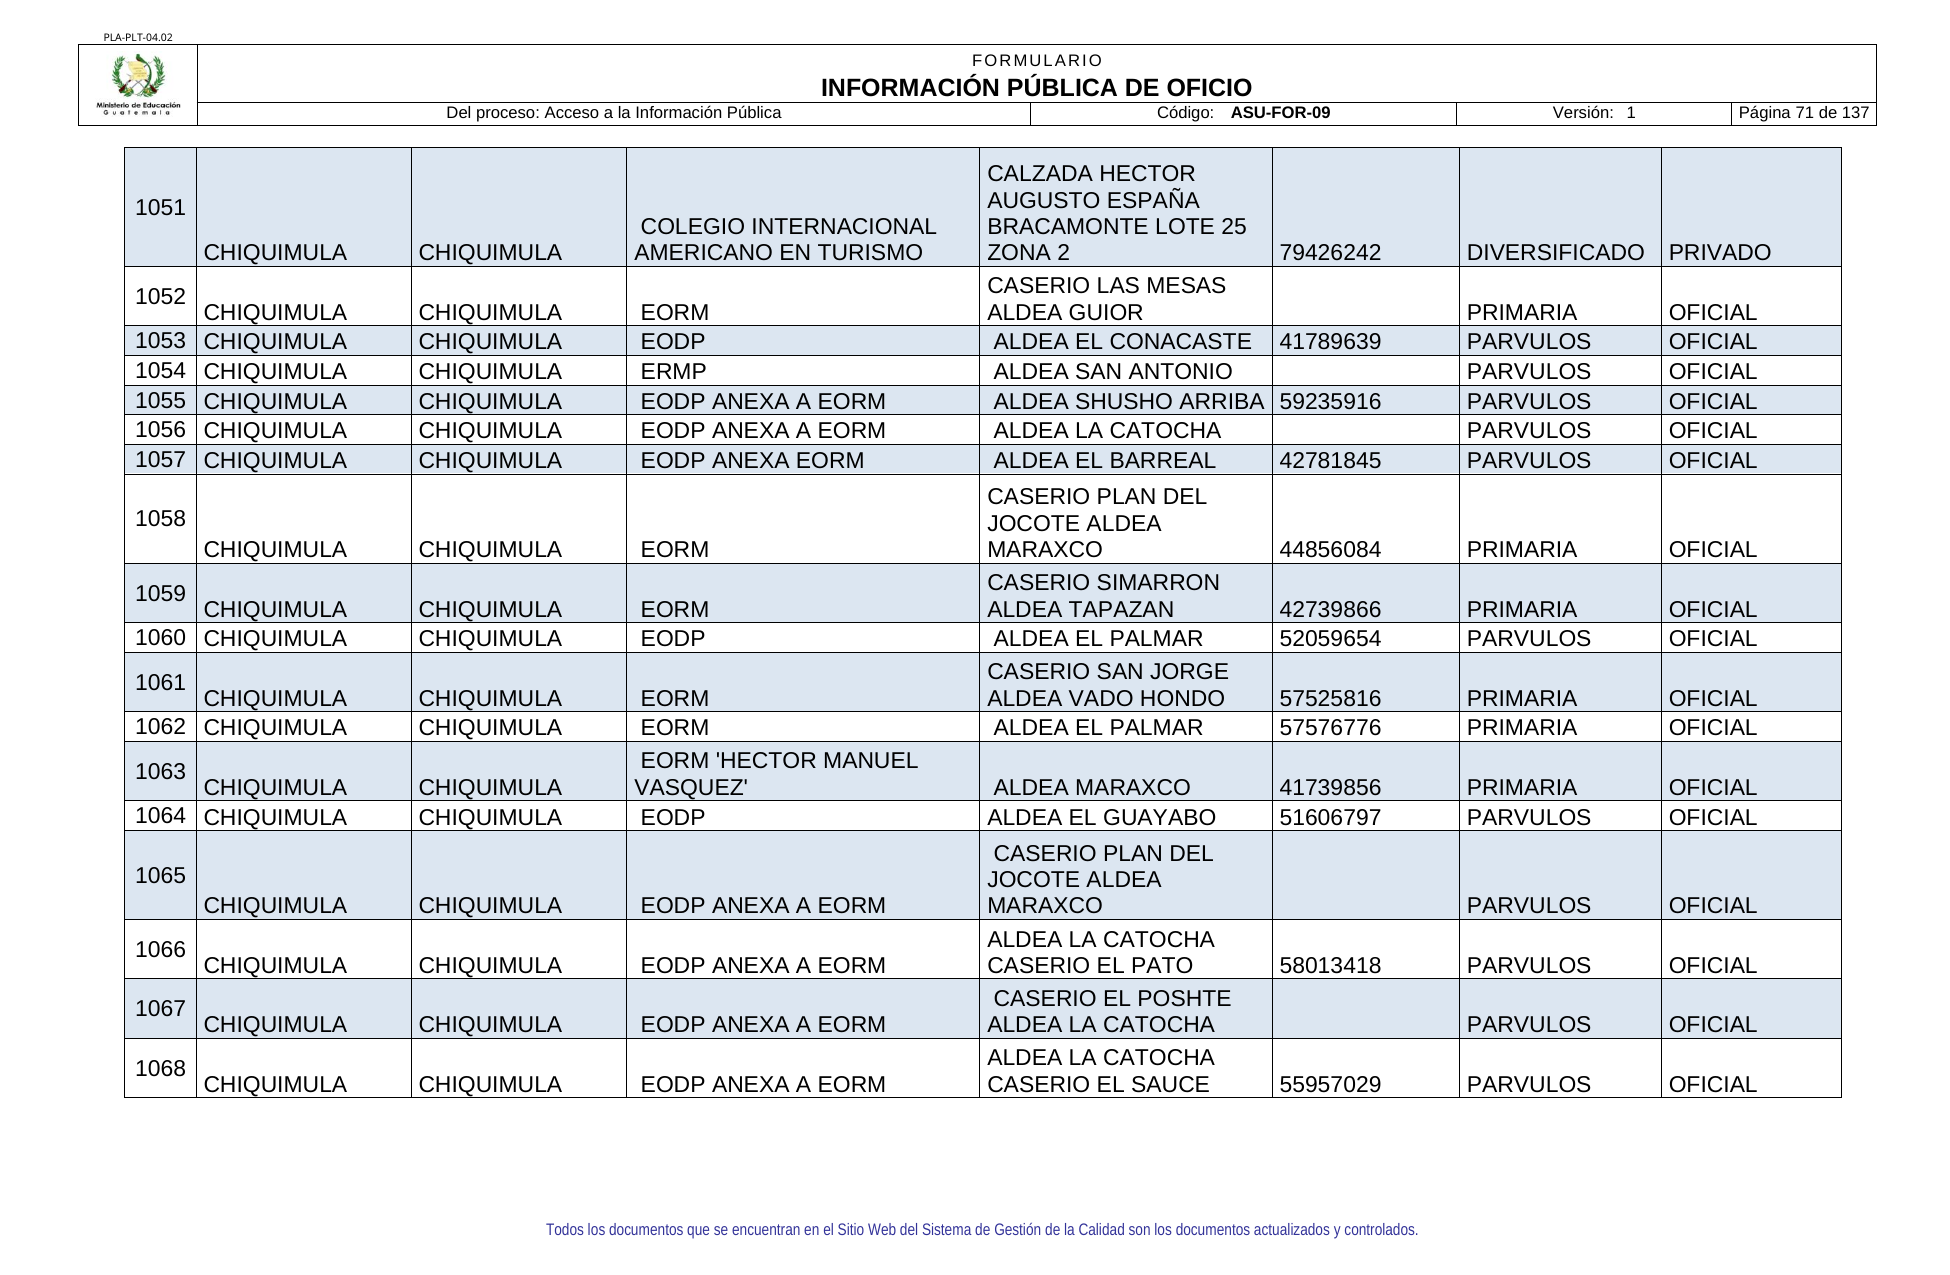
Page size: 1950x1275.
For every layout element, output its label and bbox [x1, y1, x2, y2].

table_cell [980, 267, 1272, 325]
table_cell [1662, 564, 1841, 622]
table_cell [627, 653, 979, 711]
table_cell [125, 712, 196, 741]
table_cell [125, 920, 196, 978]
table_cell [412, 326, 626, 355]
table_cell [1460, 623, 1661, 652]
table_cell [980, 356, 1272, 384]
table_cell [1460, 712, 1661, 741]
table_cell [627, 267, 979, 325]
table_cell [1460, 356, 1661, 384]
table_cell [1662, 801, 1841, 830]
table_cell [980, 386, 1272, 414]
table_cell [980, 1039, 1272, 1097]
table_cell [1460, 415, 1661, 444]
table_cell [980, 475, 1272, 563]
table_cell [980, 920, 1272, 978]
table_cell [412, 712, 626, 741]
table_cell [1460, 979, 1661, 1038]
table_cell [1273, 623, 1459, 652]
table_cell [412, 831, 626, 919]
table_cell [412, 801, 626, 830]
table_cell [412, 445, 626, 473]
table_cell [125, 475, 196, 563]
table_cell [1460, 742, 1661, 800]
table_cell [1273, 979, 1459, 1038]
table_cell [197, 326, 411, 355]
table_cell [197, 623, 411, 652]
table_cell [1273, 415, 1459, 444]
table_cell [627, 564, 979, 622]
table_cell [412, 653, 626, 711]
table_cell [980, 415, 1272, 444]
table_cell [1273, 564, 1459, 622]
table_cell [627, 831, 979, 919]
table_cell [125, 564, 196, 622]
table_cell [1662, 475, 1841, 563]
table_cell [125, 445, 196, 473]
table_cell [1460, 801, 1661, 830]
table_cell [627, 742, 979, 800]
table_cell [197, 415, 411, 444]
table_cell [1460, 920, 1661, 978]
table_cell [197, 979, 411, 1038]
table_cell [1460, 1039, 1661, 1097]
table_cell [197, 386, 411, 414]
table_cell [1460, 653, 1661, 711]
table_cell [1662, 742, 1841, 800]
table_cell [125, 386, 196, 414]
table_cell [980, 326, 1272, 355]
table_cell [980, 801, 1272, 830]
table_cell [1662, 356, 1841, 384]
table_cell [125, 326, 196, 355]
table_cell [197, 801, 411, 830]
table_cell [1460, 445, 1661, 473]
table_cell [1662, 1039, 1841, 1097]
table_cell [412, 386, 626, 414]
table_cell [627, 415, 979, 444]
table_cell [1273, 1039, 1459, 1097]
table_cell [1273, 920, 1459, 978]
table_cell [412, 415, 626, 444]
picture [95, 51, 181, 117]
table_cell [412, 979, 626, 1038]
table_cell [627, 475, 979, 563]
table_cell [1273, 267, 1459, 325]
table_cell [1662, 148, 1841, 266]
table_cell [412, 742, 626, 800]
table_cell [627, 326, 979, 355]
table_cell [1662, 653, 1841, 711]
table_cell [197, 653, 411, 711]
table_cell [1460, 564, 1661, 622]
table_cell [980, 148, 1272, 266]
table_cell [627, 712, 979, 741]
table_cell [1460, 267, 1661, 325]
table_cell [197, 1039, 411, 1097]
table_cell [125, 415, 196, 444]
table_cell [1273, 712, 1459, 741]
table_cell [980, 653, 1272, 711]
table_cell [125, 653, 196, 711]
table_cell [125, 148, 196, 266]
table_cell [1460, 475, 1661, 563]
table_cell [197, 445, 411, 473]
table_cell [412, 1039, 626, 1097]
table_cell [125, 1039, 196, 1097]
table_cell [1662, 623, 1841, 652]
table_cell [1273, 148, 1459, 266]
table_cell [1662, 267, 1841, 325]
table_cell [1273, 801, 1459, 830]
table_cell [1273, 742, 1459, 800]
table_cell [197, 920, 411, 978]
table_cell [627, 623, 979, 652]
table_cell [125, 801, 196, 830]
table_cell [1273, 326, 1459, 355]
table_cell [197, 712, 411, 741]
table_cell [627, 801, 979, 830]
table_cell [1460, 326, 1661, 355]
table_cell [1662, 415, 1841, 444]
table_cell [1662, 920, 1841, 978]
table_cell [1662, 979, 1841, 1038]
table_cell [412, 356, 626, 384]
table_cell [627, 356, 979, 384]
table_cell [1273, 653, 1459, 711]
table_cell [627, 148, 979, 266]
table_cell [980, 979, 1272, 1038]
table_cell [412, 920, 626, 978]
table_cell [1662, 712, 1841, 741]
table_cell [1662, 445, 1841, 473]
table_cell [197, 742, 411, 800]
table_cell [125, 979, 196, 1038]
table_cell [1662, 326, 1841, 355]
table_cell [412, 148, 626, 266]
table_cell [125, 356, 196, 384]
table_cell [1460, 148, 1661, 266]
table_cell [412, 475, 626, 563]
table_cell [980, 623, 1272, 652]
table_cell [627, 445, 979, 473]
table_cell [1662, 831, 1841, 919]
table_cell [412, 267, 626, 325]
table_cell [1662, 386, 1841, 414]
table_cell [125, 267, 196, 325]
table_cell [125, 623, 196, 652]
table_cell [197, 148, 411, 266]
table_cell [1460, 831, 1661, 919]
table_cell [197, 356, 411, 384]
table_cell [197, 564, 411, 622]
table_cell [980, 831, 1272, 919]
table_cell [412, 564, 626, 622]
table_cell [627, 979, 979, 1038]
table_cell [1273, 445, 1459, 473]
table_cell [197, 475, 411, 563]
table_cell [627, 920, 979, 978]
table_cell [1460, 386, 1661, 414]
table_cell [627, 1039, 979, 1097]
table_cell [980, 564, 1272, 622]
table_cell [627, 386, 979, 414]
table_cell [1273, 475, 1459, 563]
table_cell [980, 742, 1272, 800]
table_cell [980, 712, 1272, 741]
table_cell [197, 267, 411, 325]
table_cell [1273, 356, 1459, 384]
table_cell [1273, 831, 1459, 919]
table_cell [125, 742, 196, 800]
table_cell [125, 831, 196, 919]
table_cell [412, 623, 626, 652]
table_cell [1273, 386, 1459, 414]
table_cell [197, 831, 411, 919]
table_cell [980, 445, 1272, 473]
